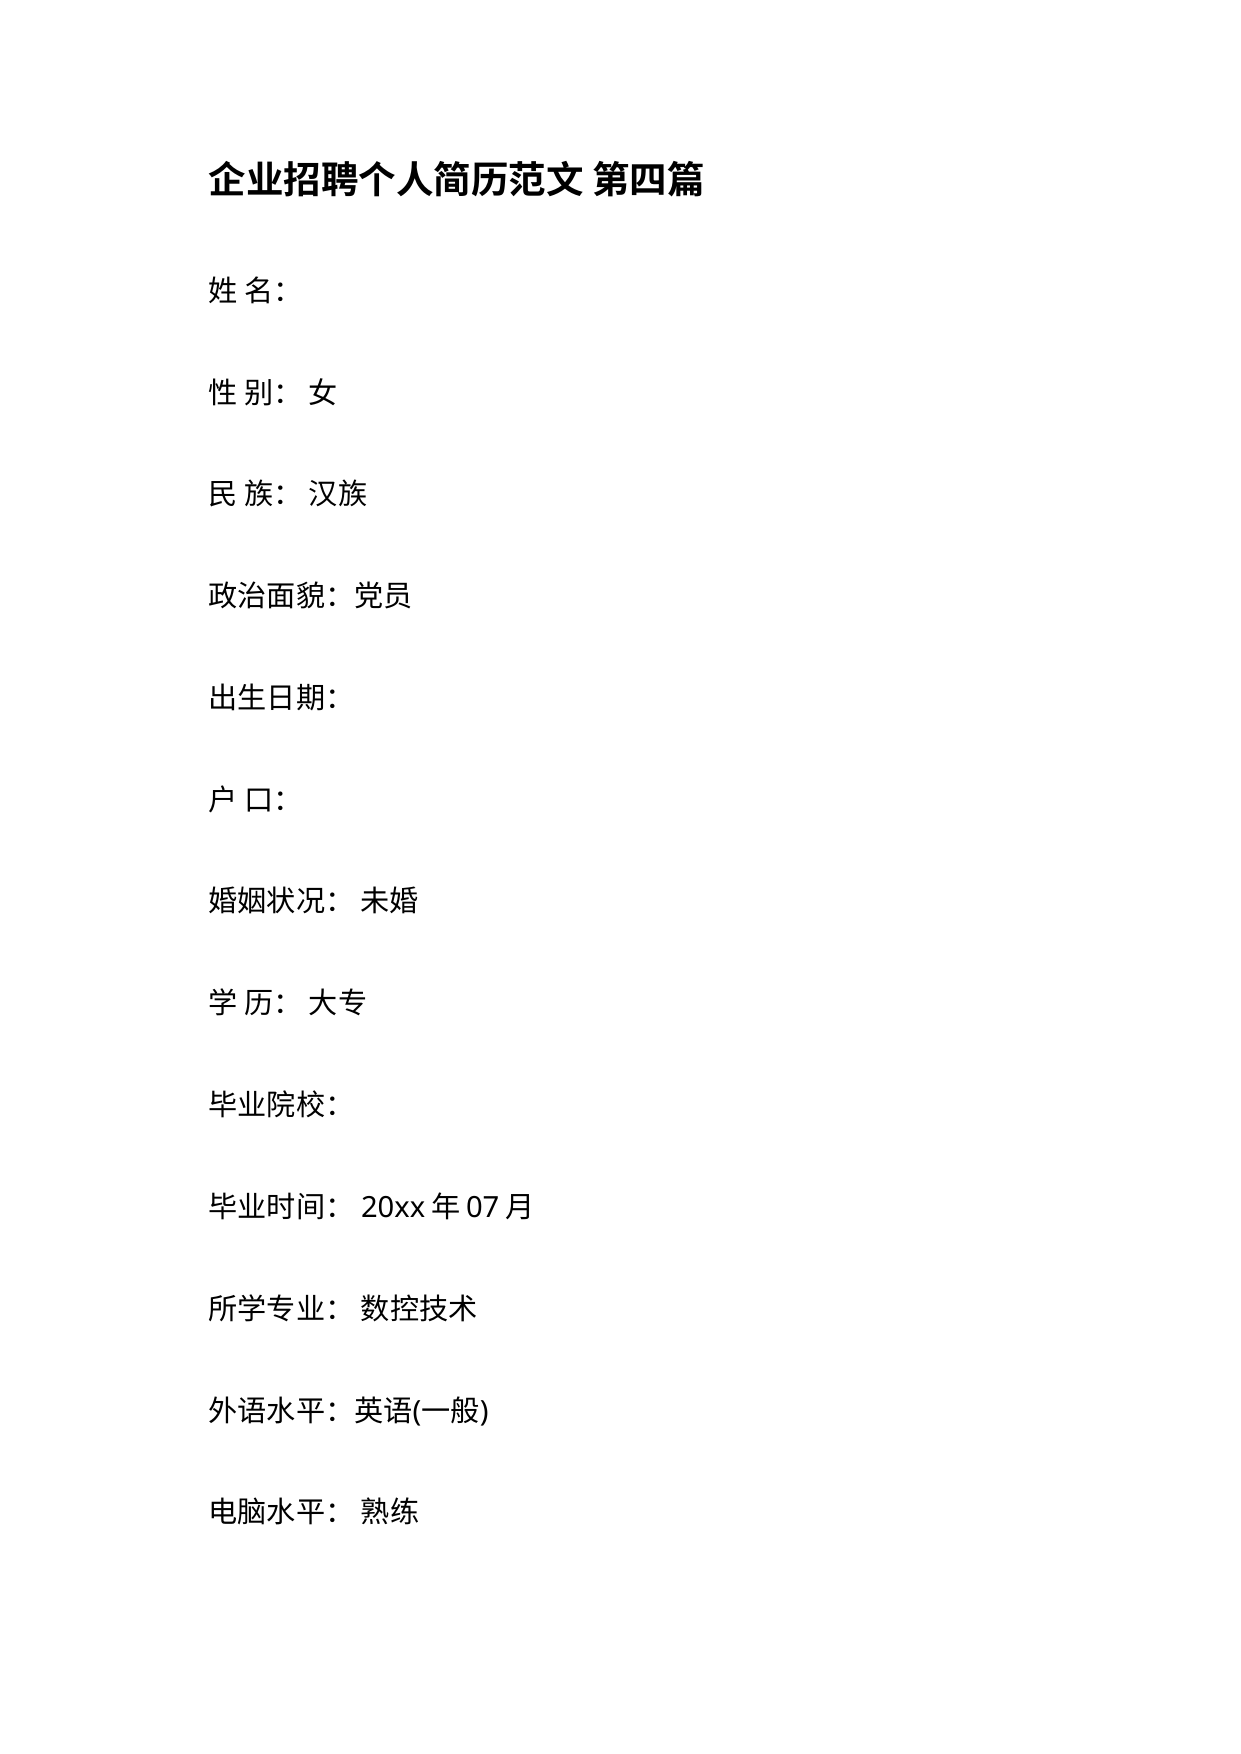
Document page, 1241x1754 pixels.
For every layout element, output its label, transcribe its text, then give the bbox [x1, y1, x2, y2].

text 毕业院校： [150, 1082, 1090, 1124]
text 所学专业： 数控技术 [150, 1285, 1090, 1328]
text 企业招聘个人简历范文 第四篇 [150, 150, 1090, 204]
text 姓 名： [150, 267, 1090, 310]
text 性 别： 女 [150, 369, 1090, 411]
text 毕业时间： 20xx年07月 [150, 1183, 1090, 1226]
text 户 口： [150, 776, 1090, 818]
text 民 族： 汉族 [150, 471, 1090, 513]
text 政治面貌：党员 [150, 573, 1090, 615]
text 婚姻状况： 未婚 [150, 878, 1090, 920]
text 学 历： 大专 [150, 980, 1090, 1022]
text 外语水平：英语(一般) [150, 1387, 1090, 1429]
text 出生日期： [150, 674, 1090, 717]
text 电脑水平： 熟练 [150, 1489, 1090, 1531]
